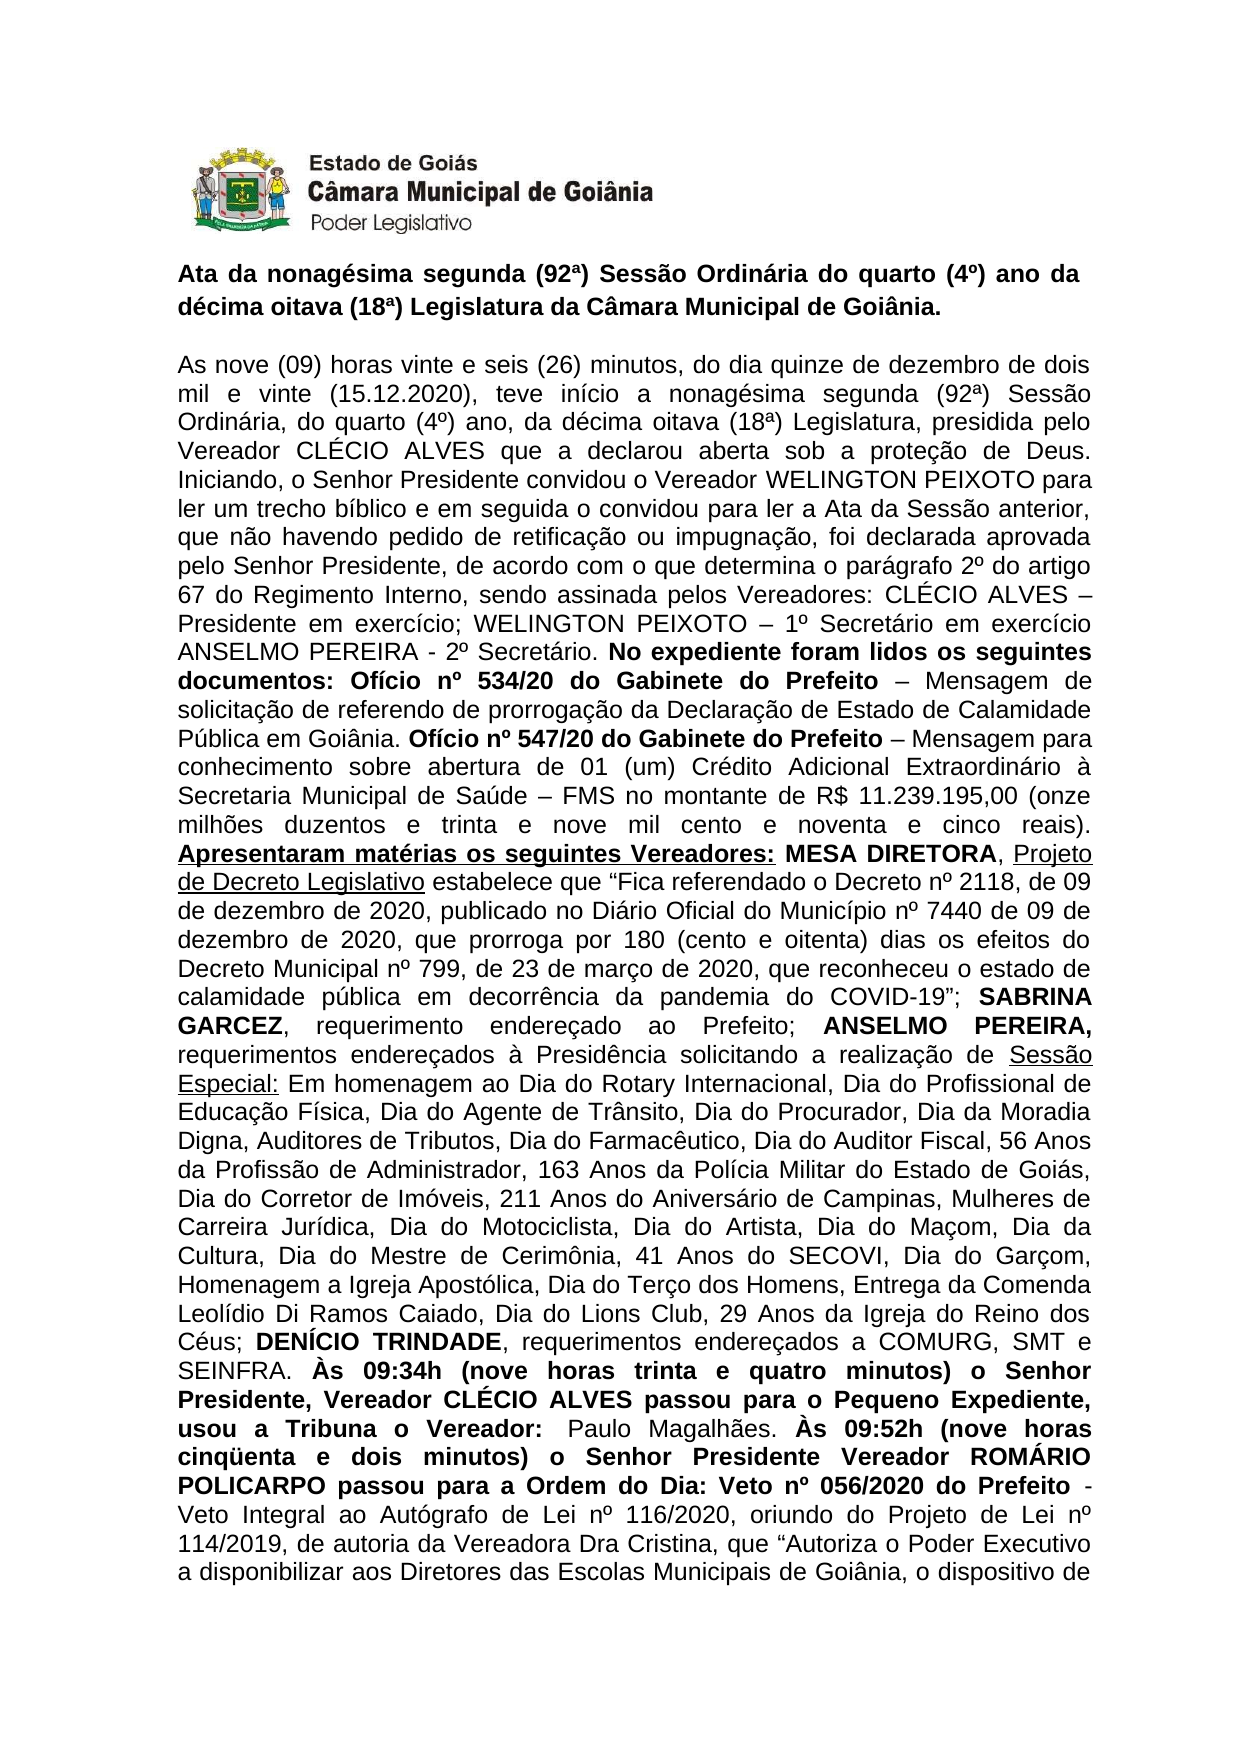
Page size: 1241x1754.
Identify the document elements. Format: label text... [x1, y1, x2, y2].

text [177, 350, 1092, 1586]
picture [191, 147, 653, 234]
subtitle Ata da nonagésima segunda (92ª) Sessão Ordinária do quarto (4º) ano da décima oitava (18ª) Legislatura da Câmara Municipal de Goiânia. [177, 259, 1081, 321]
